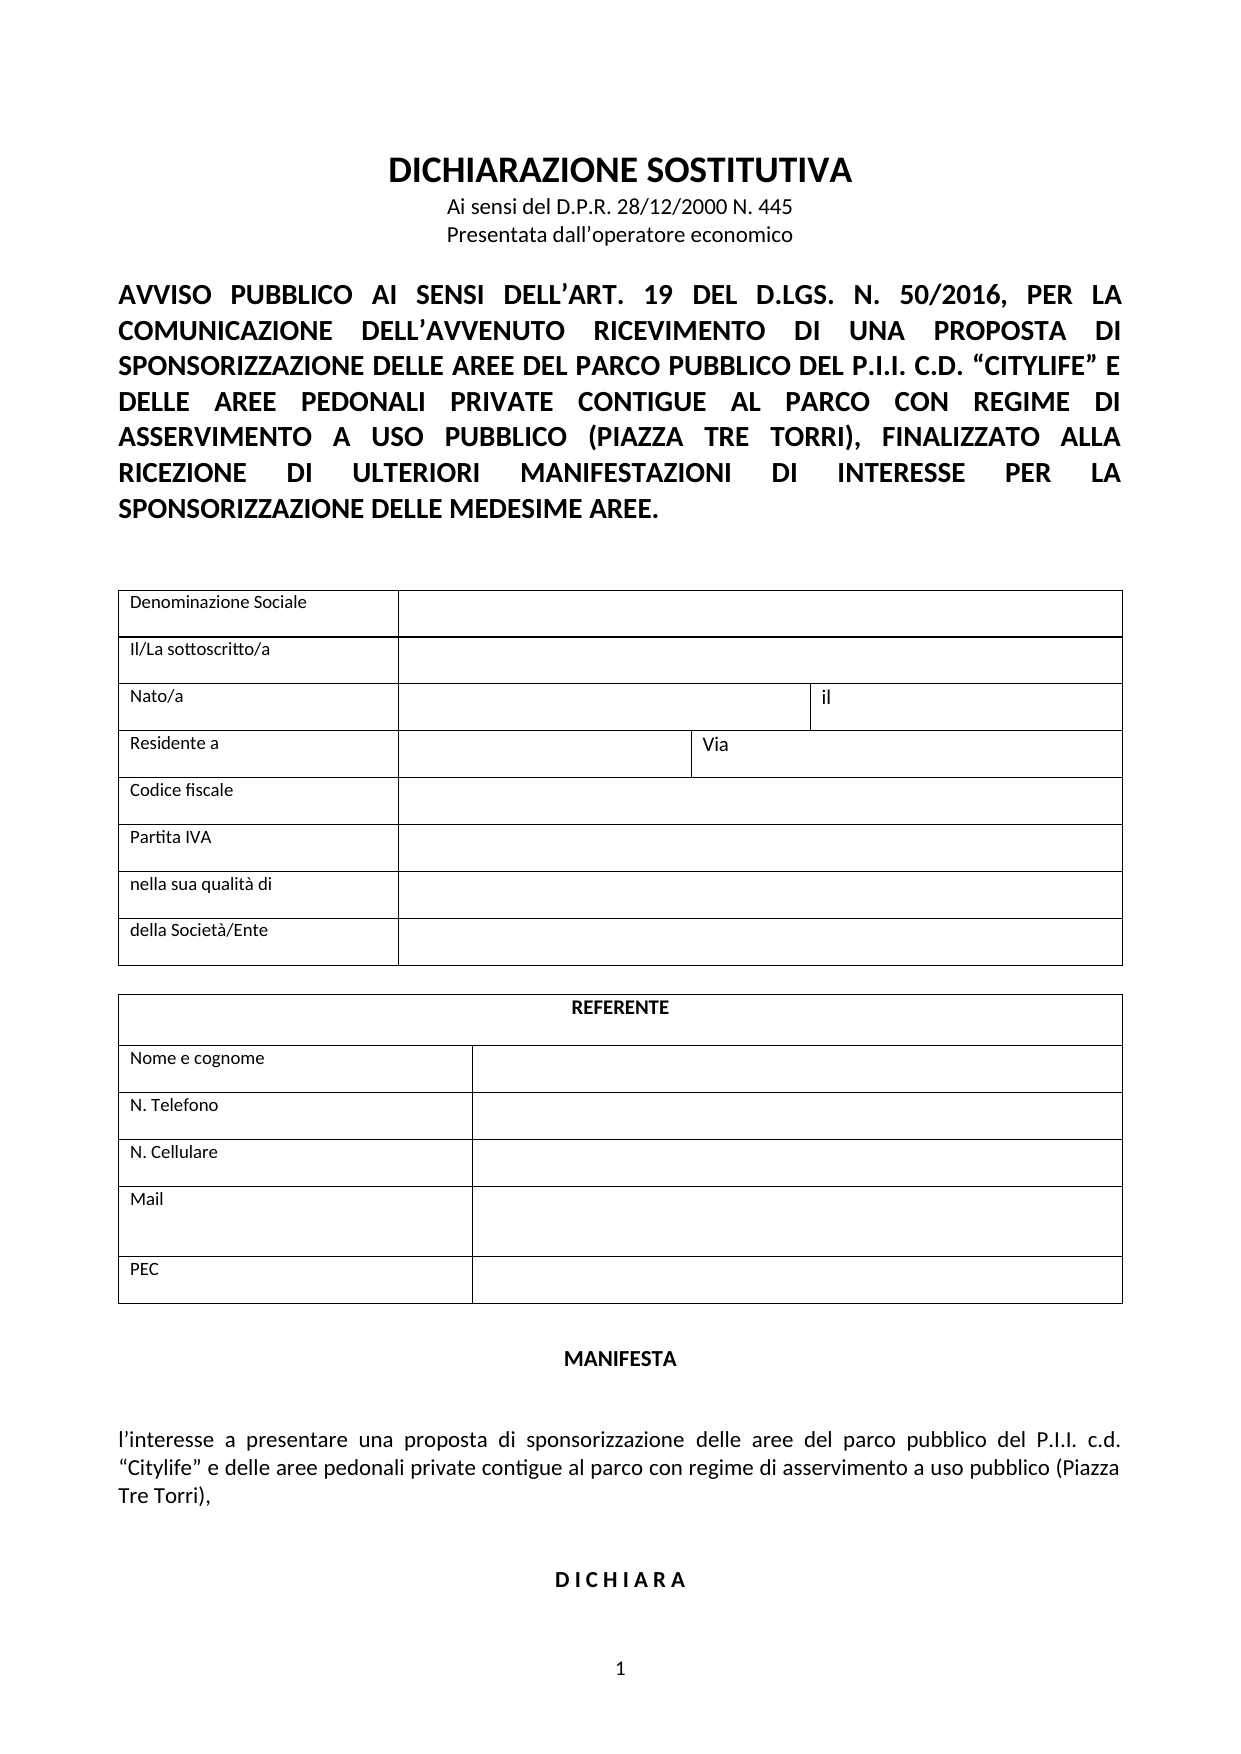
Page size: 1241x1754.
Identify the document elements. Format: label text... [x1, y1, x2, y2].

text D I C H I A R A [118, 1565, 1122, 1593]
table_cell [473, 1187, 1122, 1256]
table_cell nella sua qualità di [119, 872, 398, 918]
table_cell Residente a [119, 731, 398, 777]
table_cell [473, 1257, 1122, 1303]
table_cell [399, 825, 1122, 871]
text DICHIARAZIONE SOSTITUTIVA [118, 146, 1122, 192]
table_cell PEC [119, 1257, 472, 1303]
table_cell della Società/Ente [119, 919, 398, 964]
table_header Denominazione Sociale [119, 591, 398, 636]
table_header REFERENTE [119, 995, 1122, 1045]
text l’interesse a presentare una proposta di sponsorizzazione delle aree del parco pubblico del P.I.I. c.d. “Citylife” e delle aree pedonali private contigue al parco con regime di asservimento a uso pubblico (Piazza Tre Torri), [118, 1425, 1122, 1509]
table_cell [399, 731, 691, 777]
table_cell [473, 1093, 1122, 1139]
table_cell Codice fiscale [119, 778, 398, 824]
table_cell [399, 778, 1122, 824]
text Presentata dall’operatore economico [118, 220, 1122, 248]
title AVVISO PUBBLICO AI SENSI DELL’ART. 19 DEL D.LGS. N. 50/2016, PER LA COMUNICAZIONE DELL’AVVENUTO RICEVIMENTO DI UNA PROPOSTA DI SPONSORIZZAZIONE DELLE AREE DEL PARCO PUBBLICO DEL P.I.I. C.D. “CITYLIFE” E DELLE AREE PEDONALI PRIVATE CONTIGUE AL PARCO CON REGIME DI ASSERVIMENTO A USO PUBBLICO (PIAZZA TRE TORRI), FINALIZZATO ALLA RICEZIONE DI ULTERIORI MANIFESTAZIONI DI INTERESSE PER LA SPONSORIZZAZIONE DELLE MEDESIME AREE. [118, 276, 1122, 525]
table_cell N. Cellulare [119, 1140, 472, 1186]
table_cell [399, 872, 1122, 918]
table_cell [399, 638, 1122, 683]
table_cell [843, 684, 1122, 730]
table_header [399, 591, 1122, 636]
table_cell [473, 1140, 1122, 1186]
table_cell N. Telefono [119, 1093, 472, 1139]
table_cell il [811, 684, 843, 730]
table_cell [740, 731, 1122, 777]
text MANIFESTA [118, 1344, 1122, 1372]
table_cell [399, 919, 1122, 964]
table_cell Il/La sottoscritto/a [119, 638, 398, 683]
table_cell [473, 1046, 1122, 1092]
table_cell Via [692, 731, 740, 777]
table_cell Mail [119, 1187, 472, 1256]
table_cell Nato/a [119, 684, 398, 730]
table_cell [399, 684, 810, 730]
text Ai sensi del D.P.R. 28/12/2000 N. 445 [118, 192, 1122, 220]
table_cell Partita IVA [119, 825, 398, 871]
table_cell Nome e cognome [119, 1046, 472, 1092]
